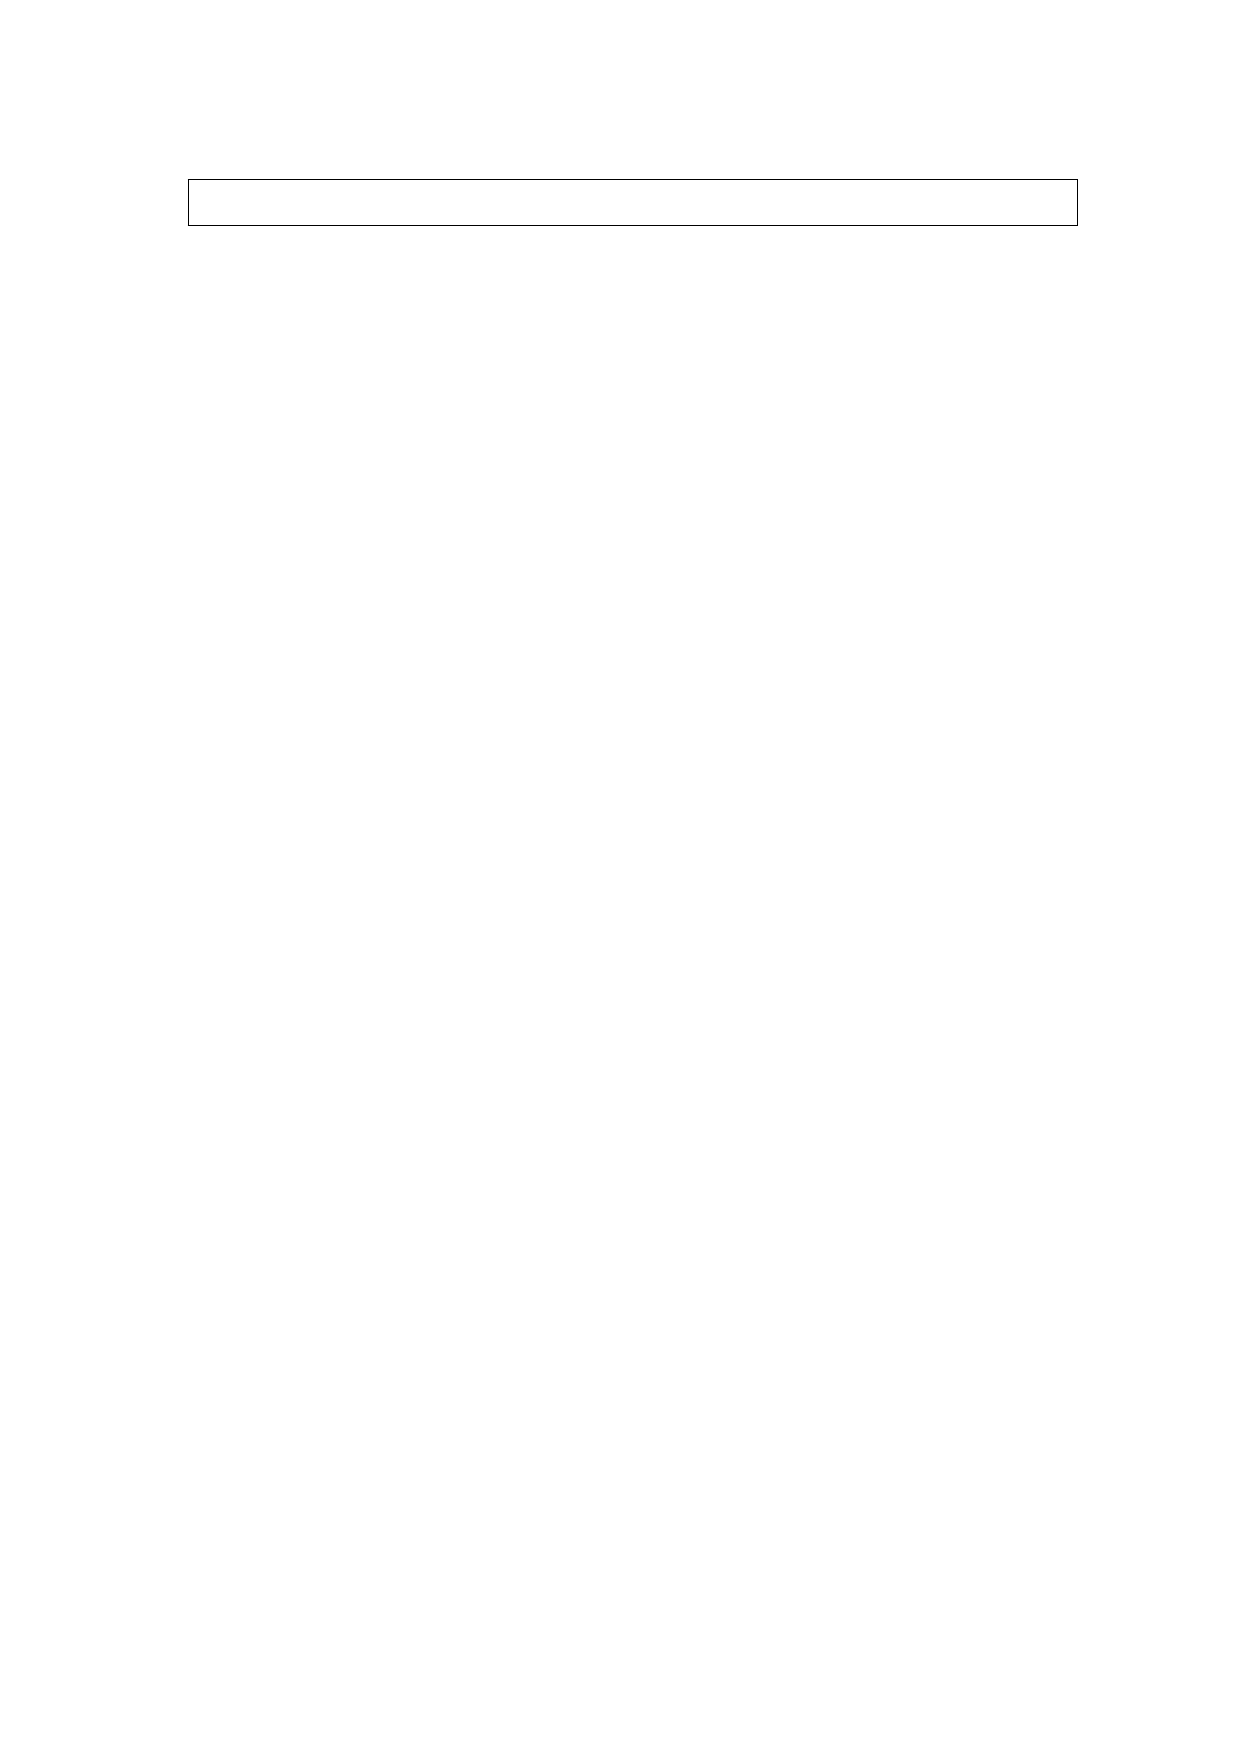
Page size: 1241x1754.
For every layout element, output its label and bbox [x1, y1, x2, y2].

table_cell [189, 180, 1077, 225]
